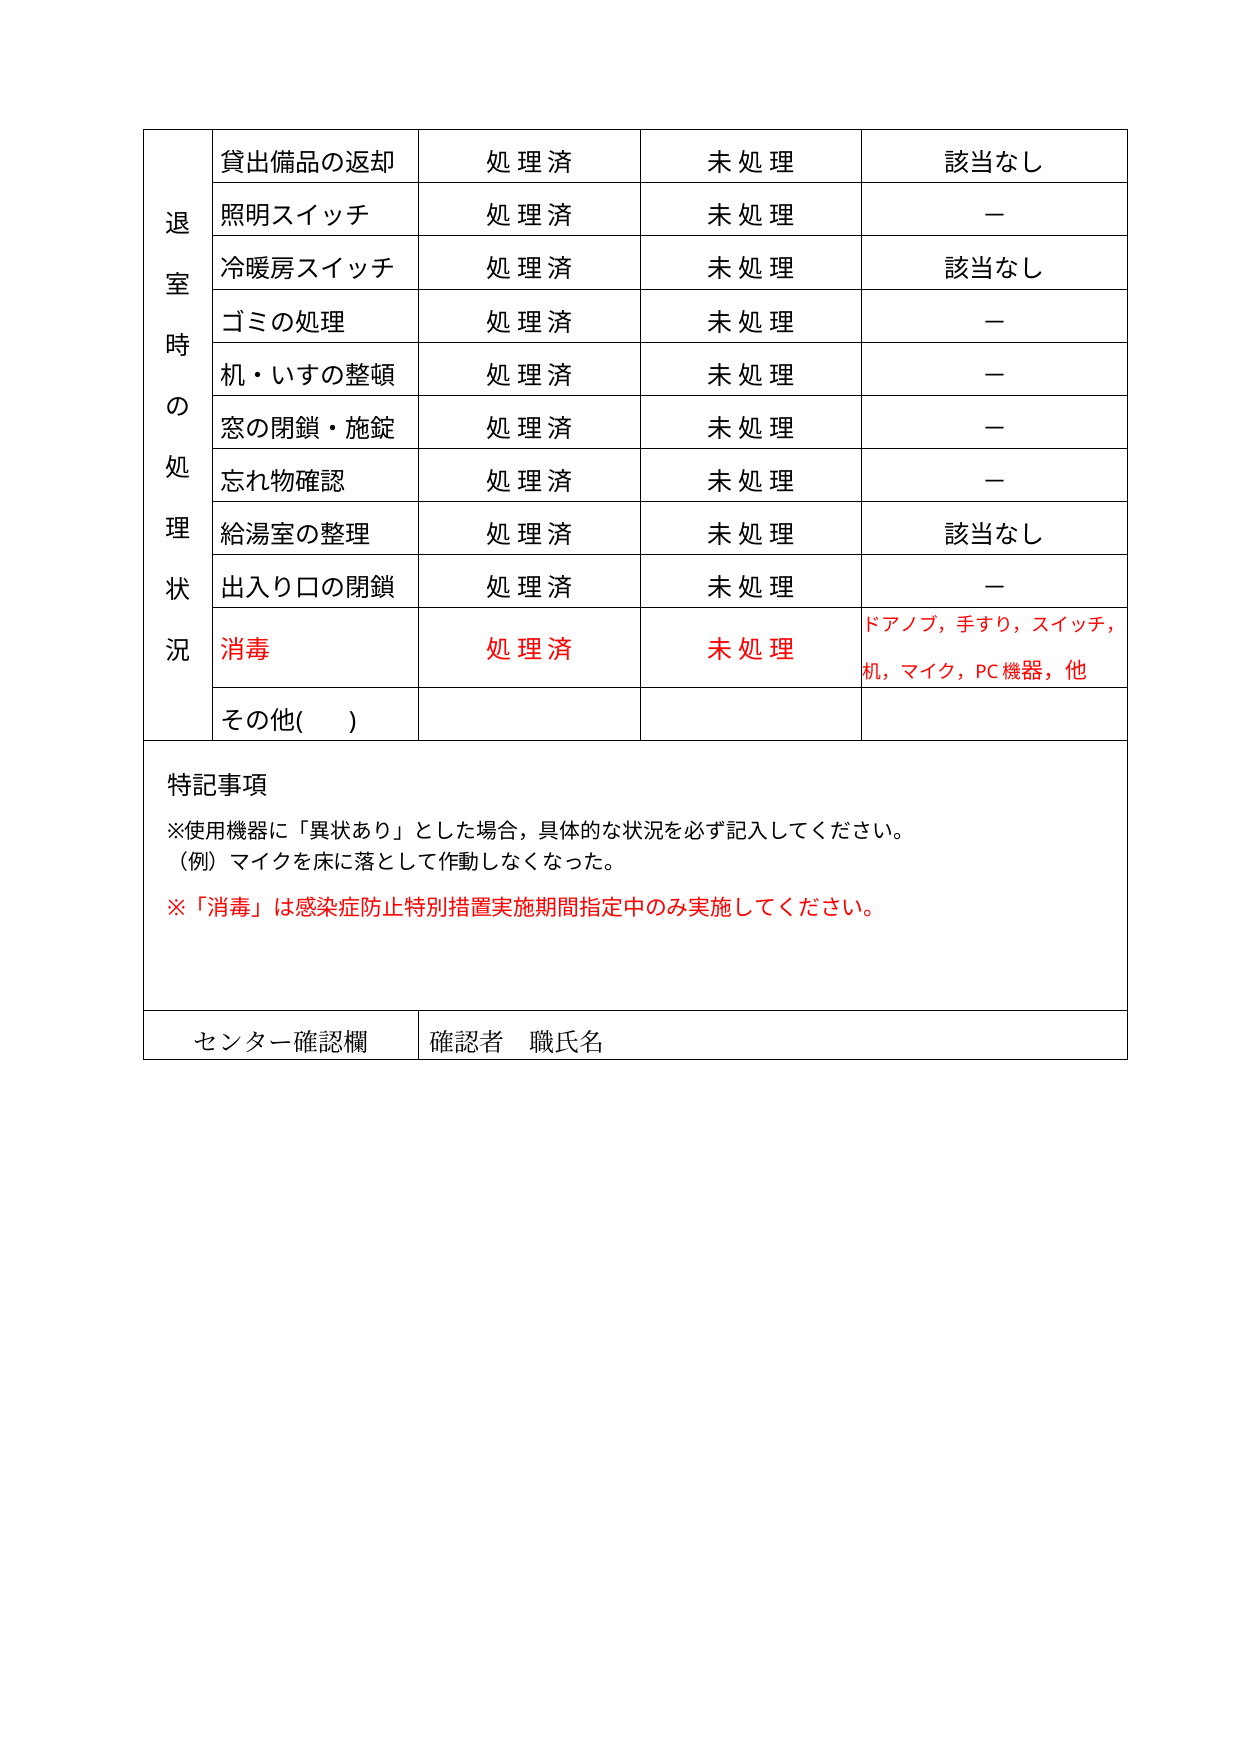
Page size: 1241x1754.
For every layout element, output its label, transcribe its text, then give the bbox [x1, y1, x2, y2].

table_cell ドアノブ，手すり，スイッチ，机，マイク，PC機器，他 [862, 608, 1127, 687]
table_cell [419, 688, 640, 740]
table_cell 未 処 理 [641, 183, 861, 235]
table_cell 未 処 理 [641, 290, 861, 342]
table_cell [862, 688, 1127, 740]
table_cell 冷暖房スイッチ [213, 236, 418, 288]
table_cell センター確認欄 [144, 1011, 418, 1059]
table_cell 確認者 職氏名 [419, 1011, 1127, 1059]
table_cell 窓の閉鎖・施錠 [213, 396, 418, 448]
table_cell － [862, 396, 1127, 448]
table_cell その他( ) [213, 688, 418, 740]
table_cell 未 処 理 [641, 343, 861, 395]
table_cell 特記事項 ※使用機器に「異状あり」とした場合，具体的な状況を必ず記入してください。 （例）マイクを床に落として作動しなくなった。 ※「消毒」は感染症防止特別措置実施期間指定中のみ実施してください。 [144, 741, 1127, 1009]
table_cell － [862, 290, 1127, 342]
table_cell 机・いすの整頓 [213, 343, 418, 395]
table_cell 未 処 理 [641, 555, 861, 607]
table_cell 消毒 [213, 608, 418, 687]
table_cell 処 理 済 [419, 183, 640, 235]
table_cell － [862, 555, 1127, 607]
table_cell 貸出備品の返却 [213, 130, 418, 182]
table_cell 処 理 済 [419, 449, 640, 501]
table_cell 未 処 理 [641, 236, 861, 288]
table_cell 処 理 済 [419, 502, 640, 554]
table_cell － [862, 183, 1127, 235]
table_cell 処 理 済 [419, 130, 640, 182]
table_cell 未 処 理 [641, 449, 861, 501]
table_cell 処 理 済 [419, 396, 640, 448]
table_cell 未 処 理 [641, 502, 861, 554]
table_cell 退 室 時 の 処 理 状 況 [144, 130, 212, 740]
table_cell 忘れ物確認 [213, 449, 418, 501]
table_cell 未 処 理 [641, 130, 861, 182]
table_cell 出入り口の閉鎖 [213, 555, 418, 607]
table_cell 給湯室の整理 [213, 502, 418, 554]
table_cell 処 理 済 [419, 555, 640, 607]
table_cell － [862, 343, 1127, 395]
table_cell 該当なし [862, 236, 1127, 288]
table_cell ゴミの処理 [213, 290, 418, 342]
table_cell 処 理 済 [419, 608, 640, 687]
table_cell 該当なし [862, 130, 1127, 182]
table_cell 処 理 済 [419, 290, 640, 342]
table_cell － [862, 449, 1127, 501]
table_cell 未 処 理 [641, 396, 861, 448]
table_cell 未 処 理 [641, 608, 861, 687]
table_cell 該当なし [862, 502, 1127, 554]
table_cell [641, 688, 861, 740]
table_cell 処 理 済 [419, 236, 640, 288]
table_cell 照明スイッチ [213, 183, 418, 235]
table_cell 処 理 済 [419, 343, 640, 395]
